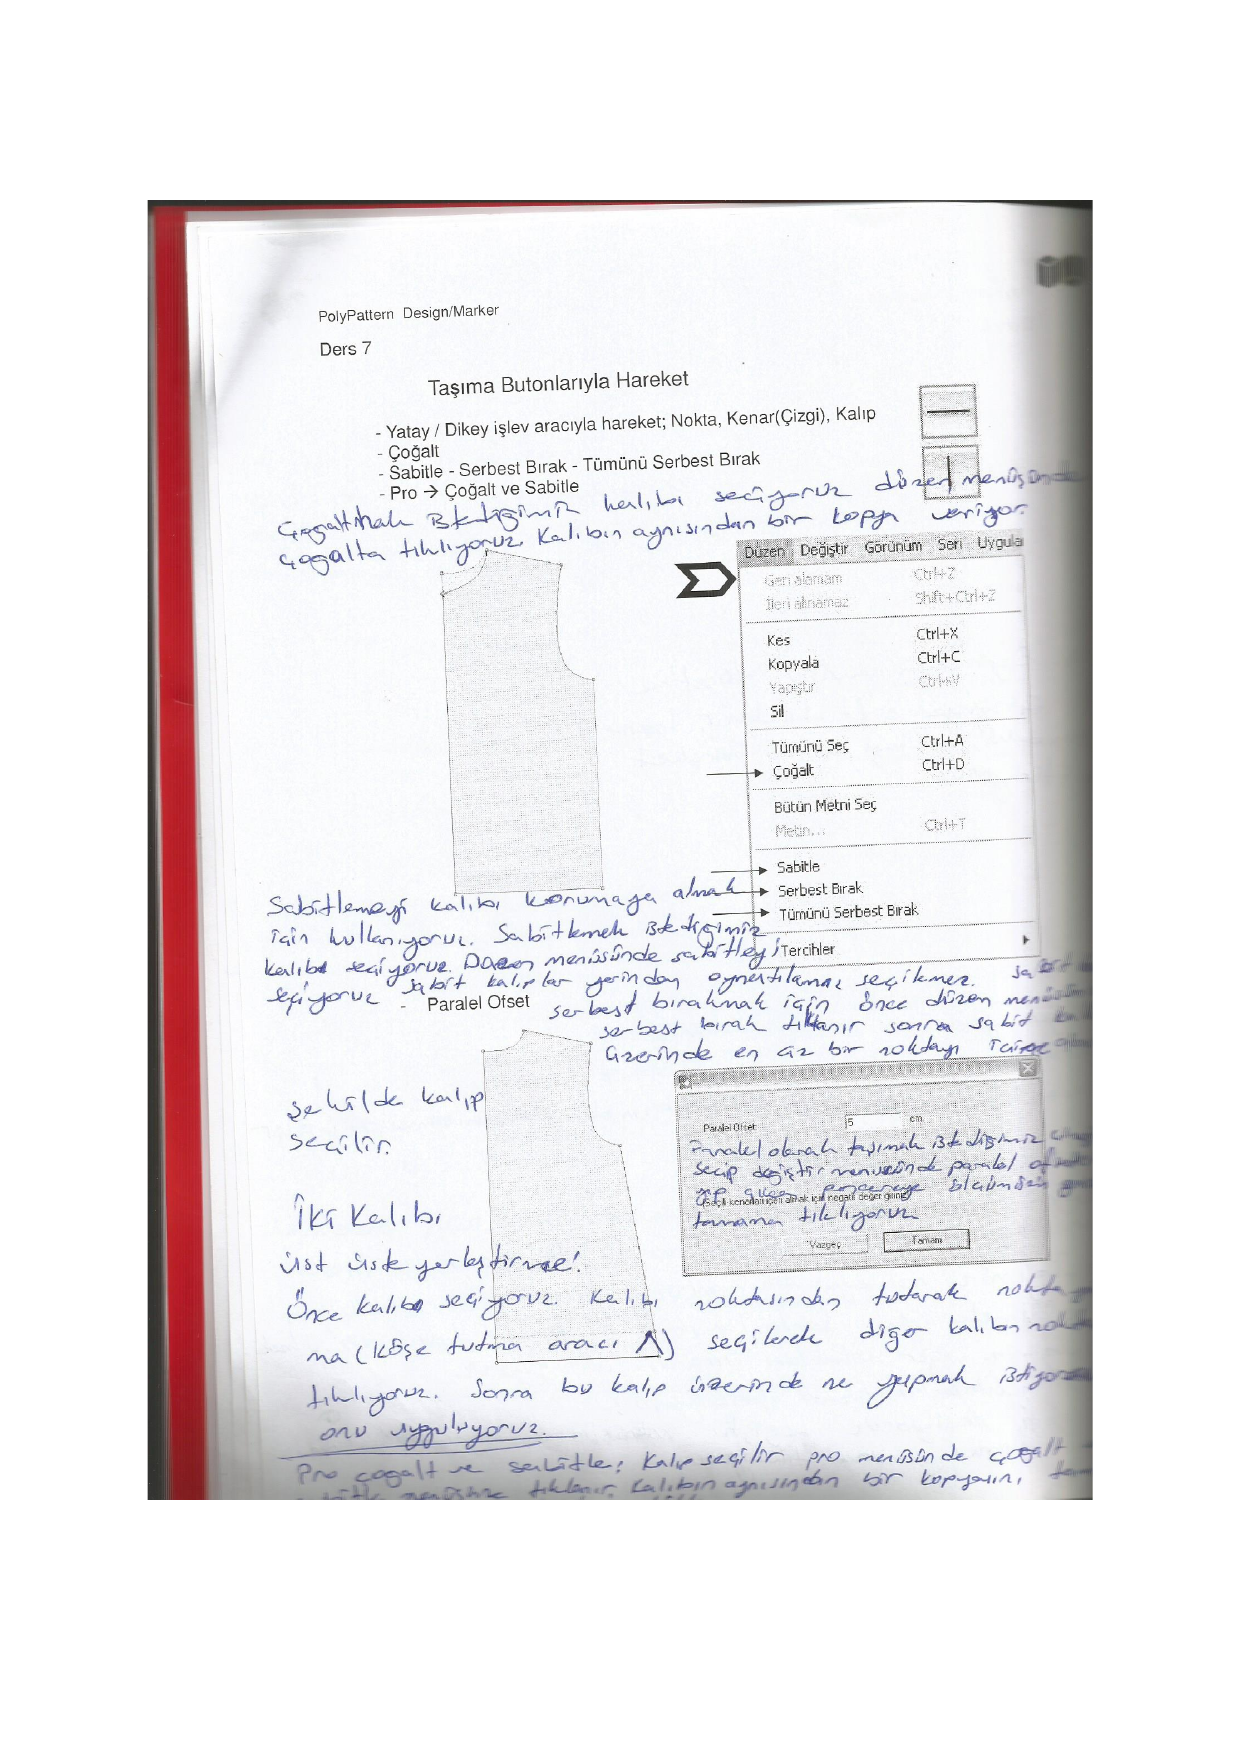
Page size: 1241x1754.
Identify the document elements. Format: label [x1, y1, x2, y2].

picture [147, 200, 1093, 1500]
